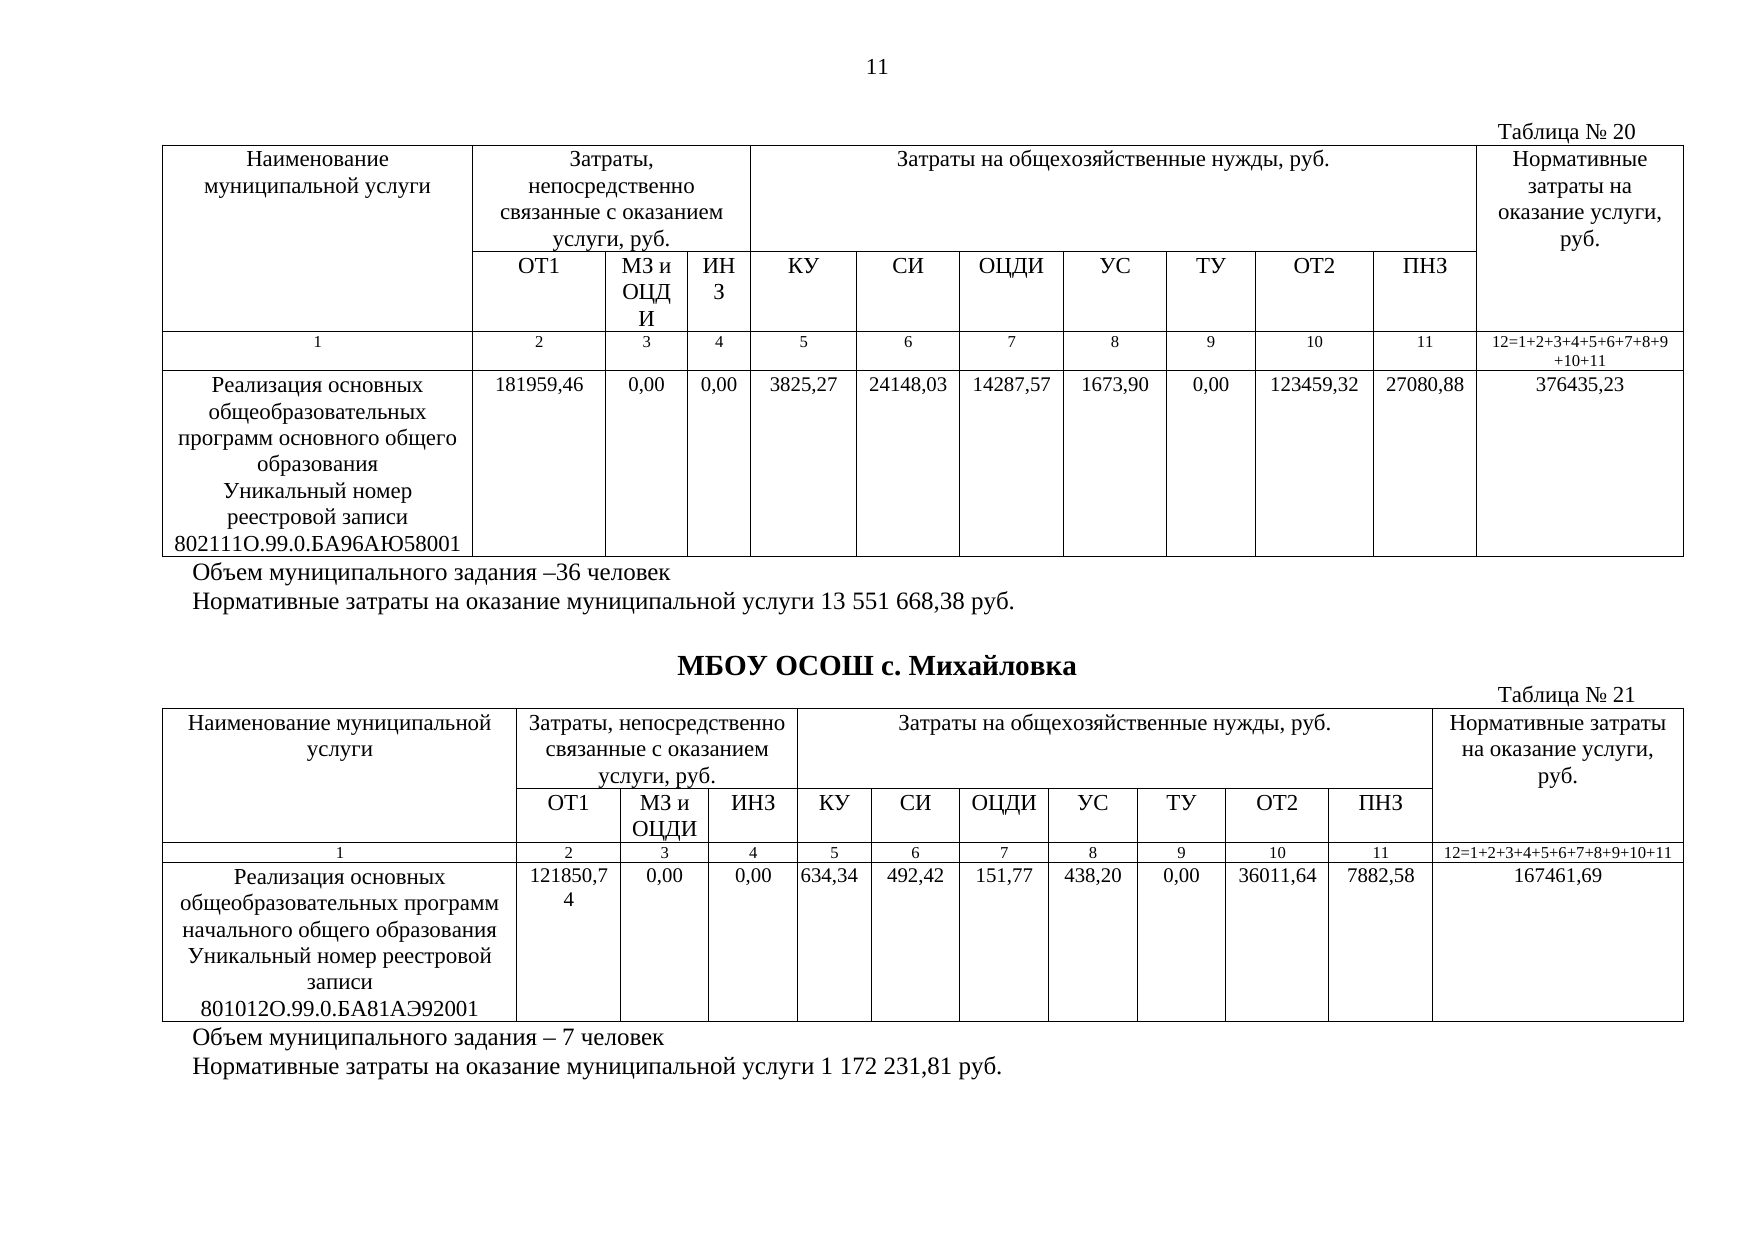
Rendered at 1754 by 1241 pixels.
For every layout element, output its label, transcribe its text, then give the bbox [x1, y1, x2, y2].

table_cell 5 [798, 843, 871, 862]
table_cell 376435,23 [1477, 371, 1683, 556]
table_cell 6 [872, 843, 959, 862]
table_cell ТУ [1138, 789, 1225, 842]
table_cell КУ [751, 252, 856, 331]
table_cell 11 [1374, 332, 1476, 370]
table_cell 7 [960, 332, 1063, 370]
table_cell Реализация основных общеобразовательных программ основного общего образования Уникальный номер реестровой записи 802111О.99.0.БА96АЮ58001 [163, 371, 472, 556]
table_cell 6 [857, 332, 959, 370]
table_header Нормативные затраты на оказание услуги, руб. [1477, 146, 1683, 331]
table_cell 3 [621, 843, 708, 862]
table_cell 9 [1167, 332, 1255, 370]
table_cell 1 [163, 843, 516, 862]
table_cell 7 [960, 843, 1048, 862]
text Нормативные затраты на оказание муниципальной услуги 13 551 668,38 руб. [118, 586, 1636, 614]
table_cell 12=1+2+3+4+5+6+7+8+9+10+11 [1433, 843, 1683, 862]
table_cell 634,34 [798, 863, 871, 1021]
table_cell УС [1049, 789, 1137, 842]
table_cell 0,00 [621, 863, 708, 1021]
table_cell ОЦДИ [960, 252, 1063, 331]
table_cell МЗ и ОЦДИ [606, 252, 687, 331]
table_header Наименование муниципальной услуги [163, 709, 516, 842]
table_cell 167461,69 [1433, 863, 1683, 1021]
table_cell 2 [517, 843, 620, 862]
table_cell 4 [688, 332, 750, 370]
table_cell 11 [1329, 843, 1432, 862]
table_cell ПНЗ [1374, 252, 1476, 331]
table_header Наименование муниципальной услуги [163, 146, 472, 331]
table_cell 0,00 [709, 863, 797, 1021]
table_cell 123459,32 [1256, 371, 1373, 556]
table_header Нормативные затраты на оказание услуги, руб. [1433, 709, 1683, 842]
table_cell 181959,46 [473, 371, 605, 556]
table_cell УС [1064, 252, 1166, 331]
table_cell 8 [1064, 332, 1166, 370]
table_cell 7882,58 [1329, 863, 1432, 1021]
table_header Затраты на общехозяйственные нужды, руб. [798, 709, 1432, 788]
table_cell 5 [751, 332, 856, 370]
table_cell 438,20 [1049, 863, 1137, 1021]
table_cell 8 [1049, 843, 1137, 862]
text МБОУ ОСОШ с. Михайловка [118, 648, 1636, 682]
text Таблица № 21 [118, 682, 1636, 708]
table_cell 3825,27 [751, 371, 856, 556]
table_cell 10 [1256, 332, 1373, 370]
table_cell 24148,03 [857, 371, 959, 556]
table_cell 27080,88 [1374, 371, 1476, 556]
table_cell 36011,64 [1226, 863, 1328, 1021]
table_cell МЗ и ОЦДИ [621, 789, 708, 842]
table_cell ИНЗ [688, 252, 750, 331]
table_cell ОЦДИ [960, 789, 1048, 842]
table_cell КУ [798, 789, 871, 842]
text Объем муниципального задания –36 человек [118, 557, 1636, 586]
table_cell 0,00 [1138, 863, 1225, 1021]
table_cell 9 [1138, 843, 1225, 862]
table_cell 4 [709, 843, 797, 862]
text Таблица № 20 [118, 118, 1636, 144]
table_cell 121850,74 [517, 863, 620, 1021]
text Нормативные затраты на оказание муниципальной услуги 1 172 231,81 руб. [118, 1051, 1636, 1080]
table_cell 1 [163, 332, 472, 370]
table_header Затраты, непосредственно связанные с оказанием услуги, руб. [517, 709, 797, 788]
table_cell 14287,57 [960, 371, 1063, 556]
table_cell 0,00 [688, 371, 750, 556]
table_header Затраты на общехозяйственные нужды, руб. [751, 146, 1476, 251]
table_cell 2 [473, 332, 605, 370]
table_cell ОТ1 [517, 789, 620, 842]
table_cell 12=1+2+3+4+5+6+7+8+9+10+11 [1477, 332, 1683, 370]
table_cell 1673,90 [1064, 371, 1166, 556]
table_cell 492,42 [872, 863, 959, 1021]
table_cell СИ [872, 789, 959, 842]
table_cell ПНЗ [1329, 789, 1432, 842]
table_cell ИНЗ [709, 789, 797, 842]
table_cell ОТ1 [473, 252, 605, 331]
text Объем муниципального задания – 7 человек [118, 1022, 1636, 1051]
table_cell 0,00 [606, 371, 687, 556]
table_cell СИ [857, 252, 959, 331]
table_cell Реализация основных общеобразовательных программ начального общего образования Уникальный номер реестровой записи 801012О.99.0.БА81АЭ92001 [163, 863, 516, 1021]
table_cell 10 [1226, 843, 1328, 862]
table_cell ОТ2 [1256, 252, 1373, 331]
table_cell ОТ2 [1226, 789, 1328, 842]
table_header Затраты, непосредственно связанные с оказанием услуги, руб. [473, 146, 750, 251]
table_cell 3 [606, 332, 687, 370]
table_cell 0,00 [1167, 371, 1255, 556]
table_cell 151,77 [960, 863, 1048, 1021]
table_cell ТУ [1167, 252, 1255, 331]
